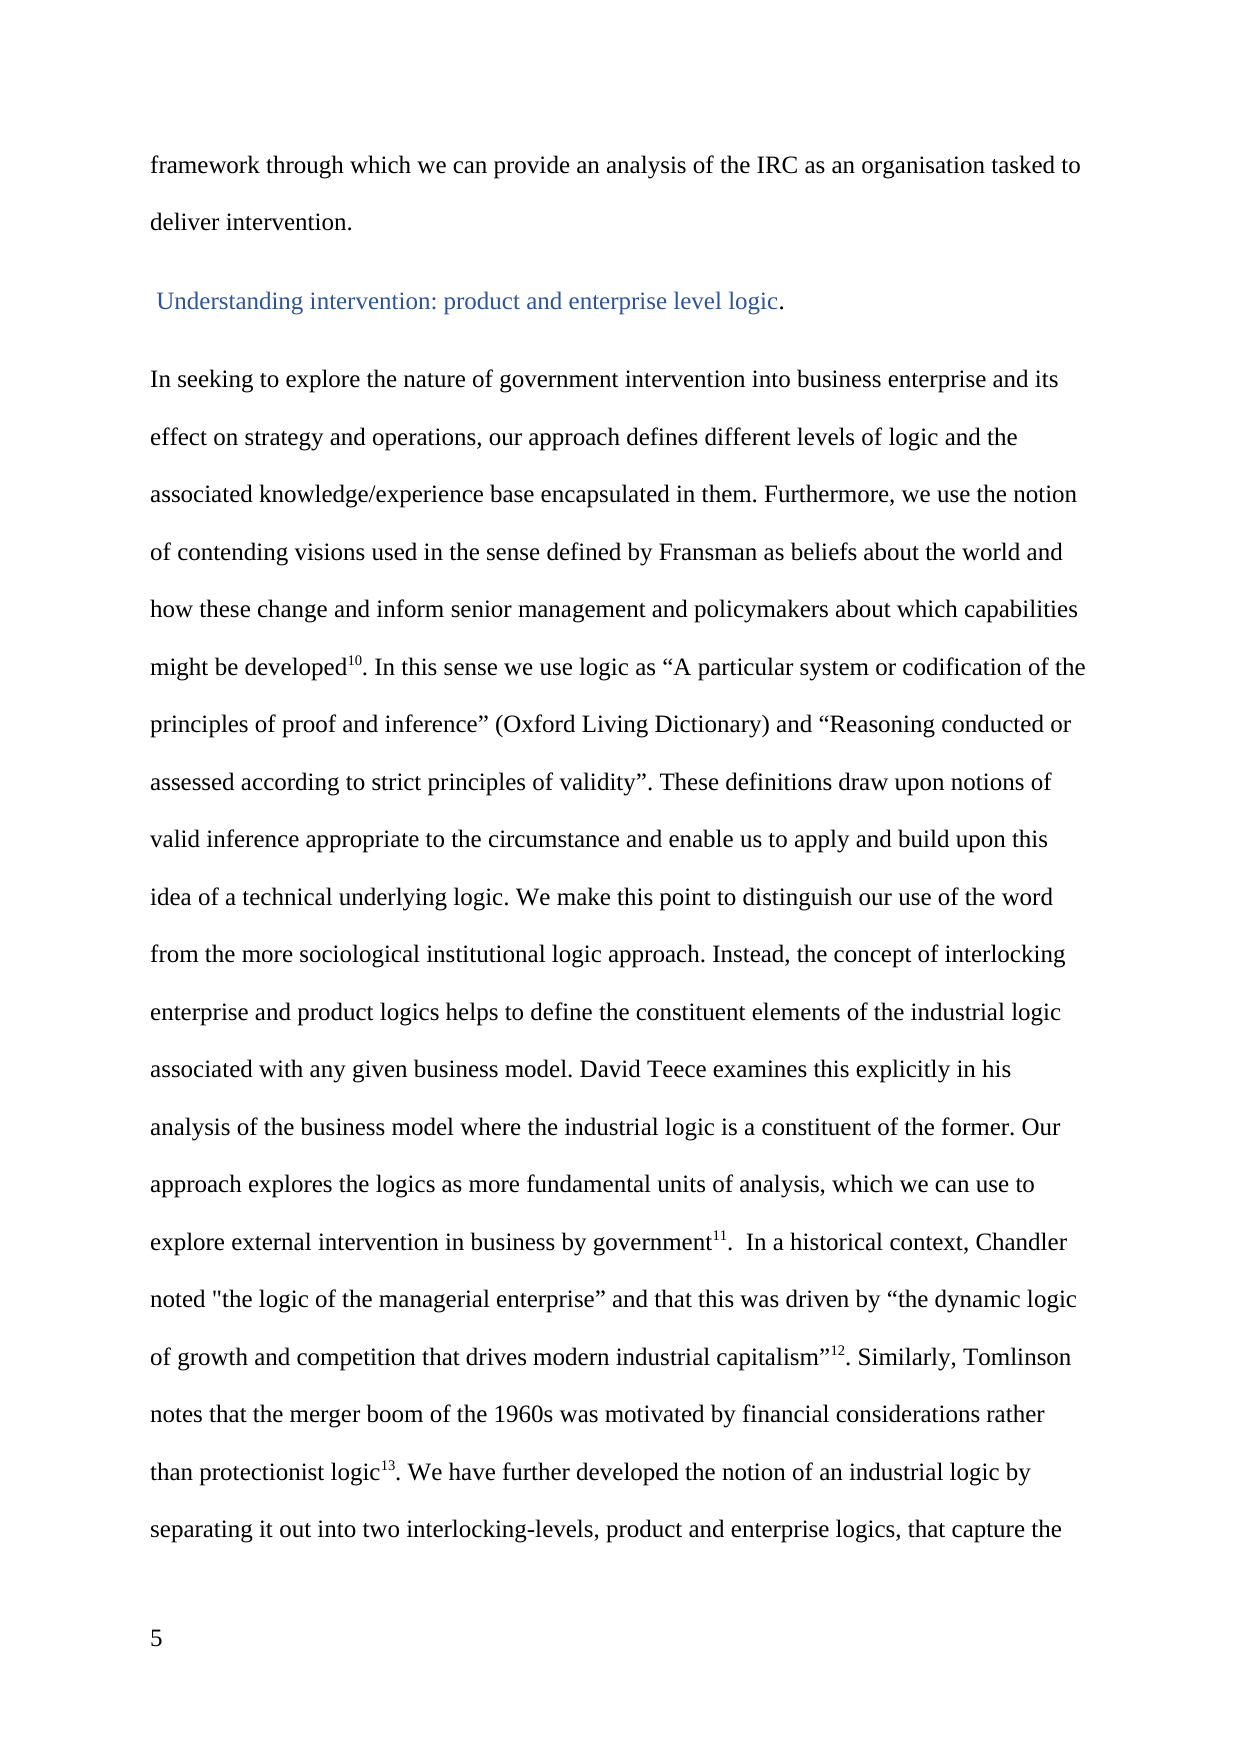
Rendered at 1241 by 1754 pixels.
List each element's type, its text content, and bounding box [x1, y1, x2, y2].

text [150, 364, 1090, 1543]
text Understanding intervention: product and enterprise level logic. [150, 286, 1090, 314]
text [150, 150, 1090, 236]
